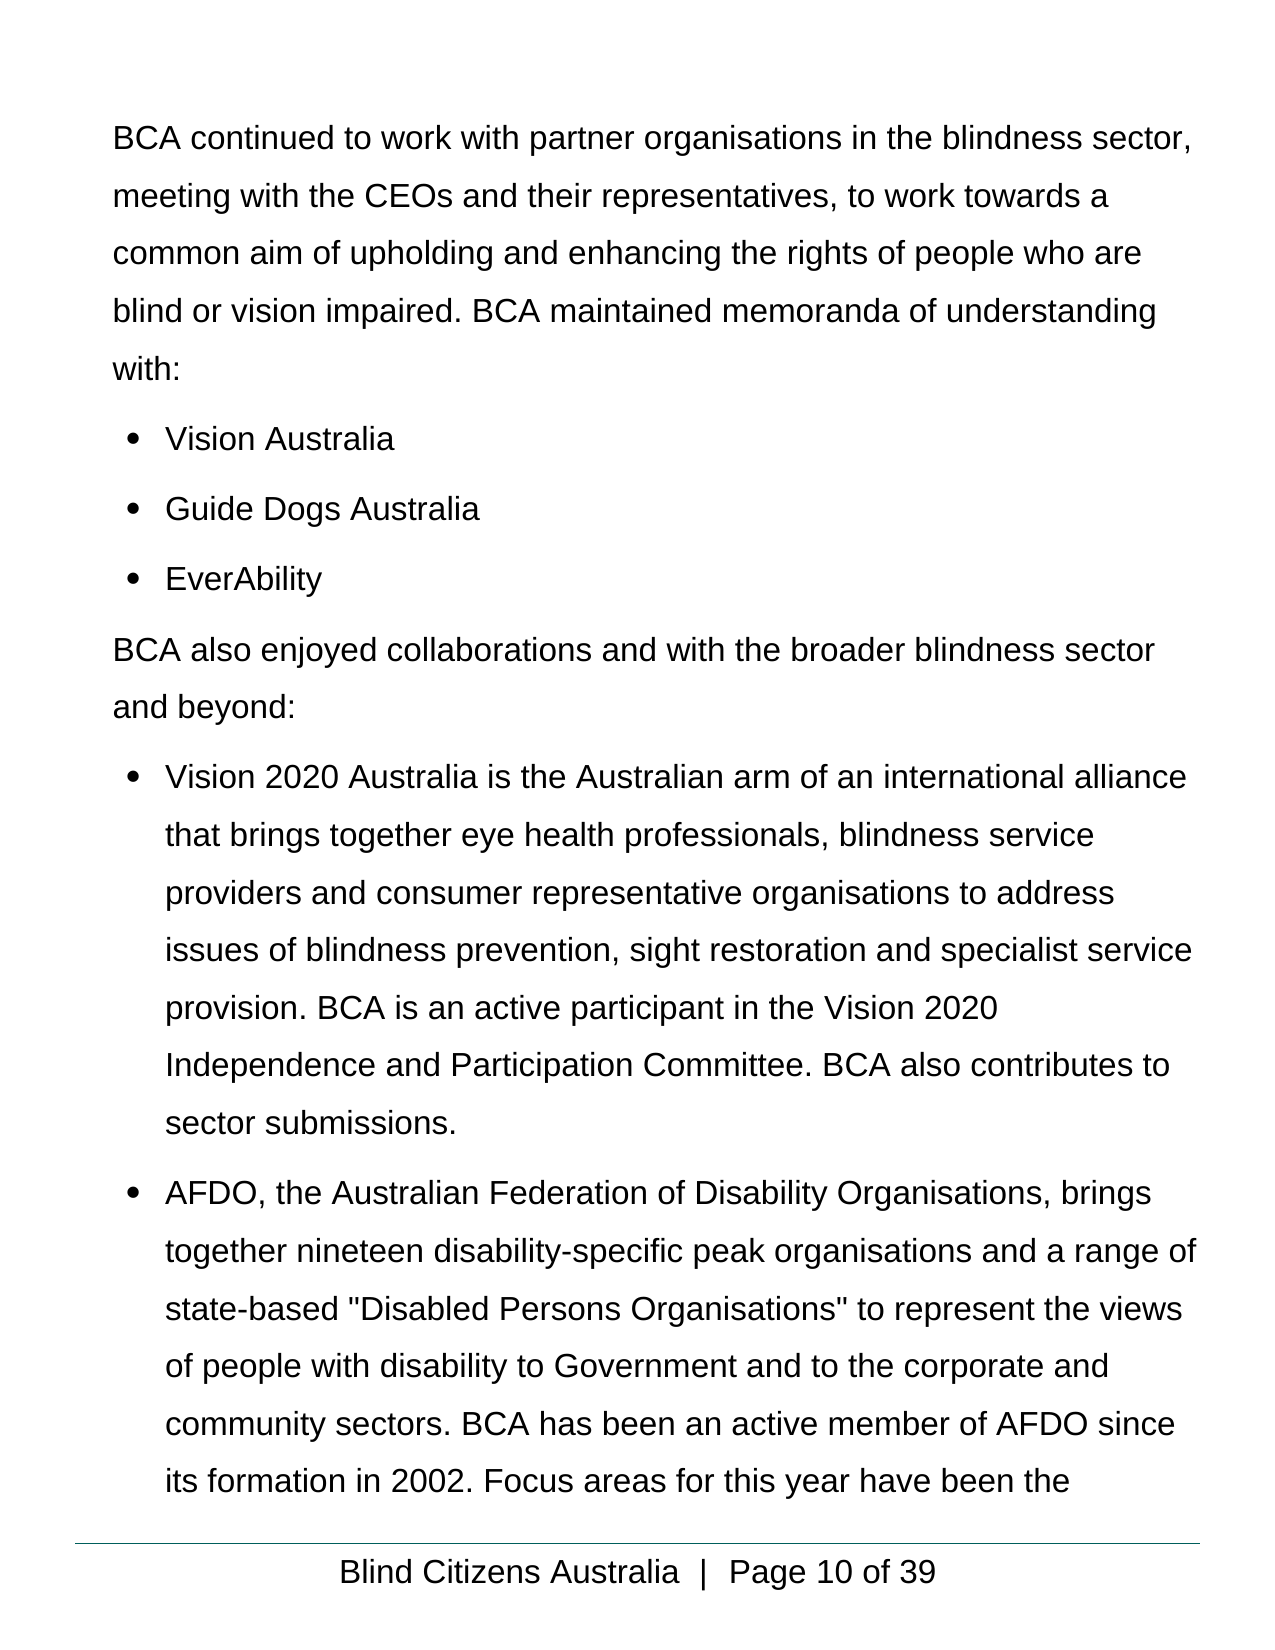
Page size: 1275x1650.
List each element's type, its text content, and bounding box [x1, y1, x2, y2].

list Vision Australia [127, 419, 1200, 457]
list BCA continued to work with partner organisations in the blindness sector, meeting with the CEOs and their representatives, to work towards a common aim of upholding and enhancing the rights of people who are blind or vision impaired. BCA maintained memoranda of understanding with: [112, 118, 1200, 387]
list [127, 1173, 1200, 1500]
list BCA also enjoyed collaborations and with the broader blindness sector and beyond: [112, 630, 1200, 726]
list EverAbility [127, 559, 1200, 598]
list Guide Dogs Australia [127, 489, 1200, 528]
list Vision 2020 Australia is the Australian arm of an international alliance that brings together eye health professionals, blindness service providers and consumer representative organisations to address issues of blindness prevention, sight restoration and specialist service provision. BCA is an active participant in the Vision 2020 Independence and Participation Committee. BCA also contributes to sector submissions. [127, 757, 1200, 1142]
